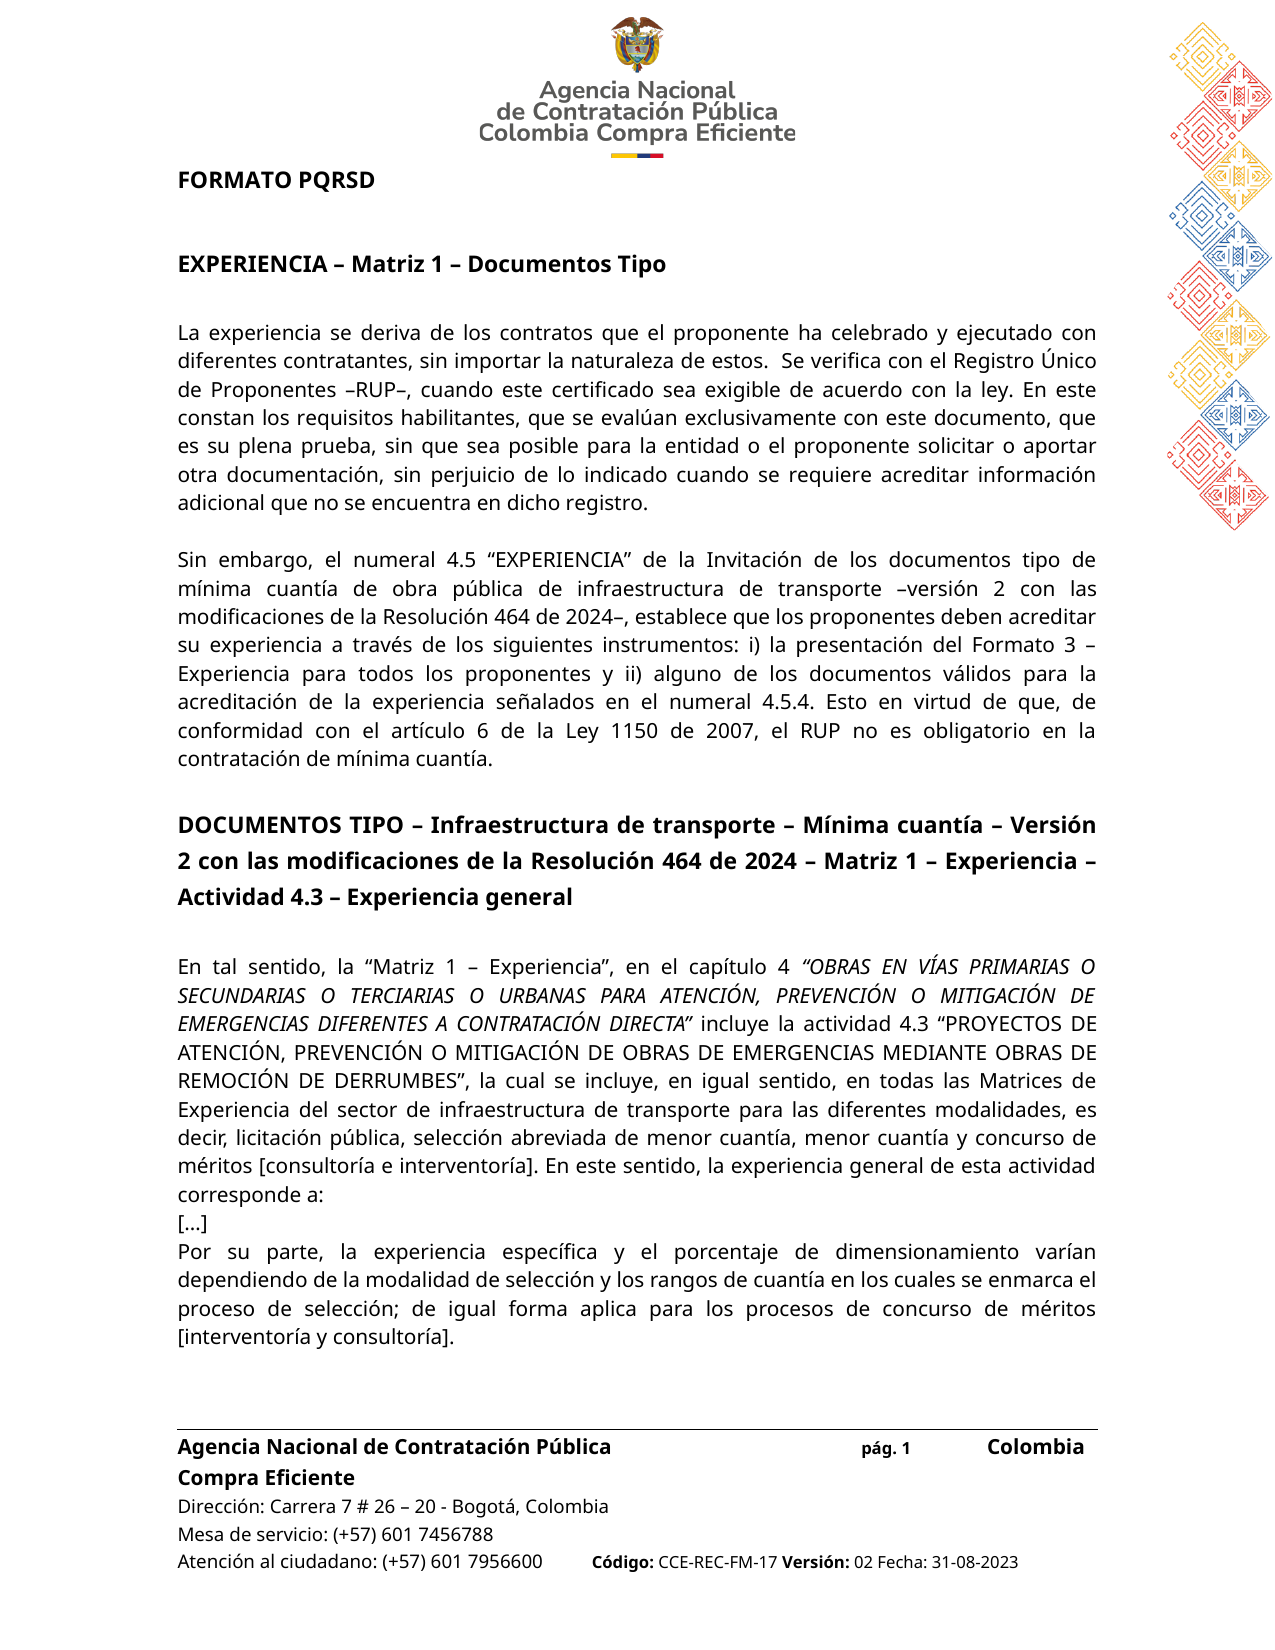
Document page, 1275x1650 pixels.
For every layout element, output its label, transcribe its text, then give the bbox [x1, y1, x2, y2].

text La experiencia se deriva de los contratos que el proponente ha celebrado y ejecutado con diferentes contratantes, sin importar la naturaleza de estos. Se verifica con el Registro Único de Proponentes –RUP–, cuando este certificado sea exigible de acuerdo con la ley. En este constan los requisitos habilitantes, que se evalúan exclusivamente con este documento, que es su plena prueba, sin que sea posible para la entidad o el proponente solicitar o aportar otra documentación, sin perjuicio de lo indicado cuando se requiere acreditar información adicional que no se encuentra en dicho registro. [177, 318, 1098, 517]
picture [1165, 22, 1272, 528]
text EXPERIENCIA – Matriz 1 – Documentos Tipo [177, 248, 1098, 279]
text […] [177, 1208, 1098, 1237]
text DOCUMENTOS TIPO – Infraestructura de transporte – Mínima cuantía – Versión 2 con las modificaciones de la Resolución 464 de 2024 – Matriz 1 – Experiencia – Actividad 4.3 – Experiencia general [177, 809, 1098, 912]
text Por su parte, la experiencia específica y el porcentaje de dimensionamiento varían dependiendo de la modalidad de selección y los rangos de cuantía en los cuales se enmarca el proceso de selección; de igual forma aplica para los procesos de concurso de méritos [interventoría y consultoría]. [177, 1237, 1098, 1351]
text Sin embargo, el numeral 4.5 “EXPERIENCIA” de la Invitación de los documentos tipo de mínima cuantía de obra pública de infraestructura de transporte –versión 2 con las modificaciones de la Resolución 464 de 2024–, establece que los proponentes deben acreditar su experiencia a través de los siguientes instrumentos: i) la presentación del Formato 3 – Experiencia para todos los proponentes y ii) alguno de los documentos válidos para la acreditación de la experiencia señalados en el numeral 4.5.4. Esto en virtud de que, de conformidad con el artículo 6 de la Ley 1150 de 2007, el RUP no es obligatorio en la contratación de mínima cuantía. [177, 545, 1098, 773]
picture [479, 17, 796, 158]
text En tal sentido, la “Matriz 1 – Experiencia”, en el capítulo 4 “OBRAS EN VÍAS PRIMARIAS O SECUNDARIAS O TERCIARIAS O URBANAS PARA ATENCIÓN, PREVENCIÓN O MITIGACIÓN DE EMERGENCIAS DIFERENTES A CONTRATACIÓN DIRECTA” incluye la actividad 4.3 “PROYECTOS DE ATENCIÓN, PREVENCIÓN O MITIGACIÓN DE OBRAS DE EMERGENCIAS MEDIANTE OBRAS DE REMOCIÓN DE DERRUMBES”, la cual se incluye, en igual sentido, en todas las Matrices de Experiencia del sector de infraestructura de transporte para las diferentes modalidades, es decir, licitación pública, selección abreviada de menor cuantía, menor cuantía y concurso de méritos [consultoría e interventoría]. En este sentido, la experiencia general de esta actividad corresponde a: [177, 952, 1098, 1208]
